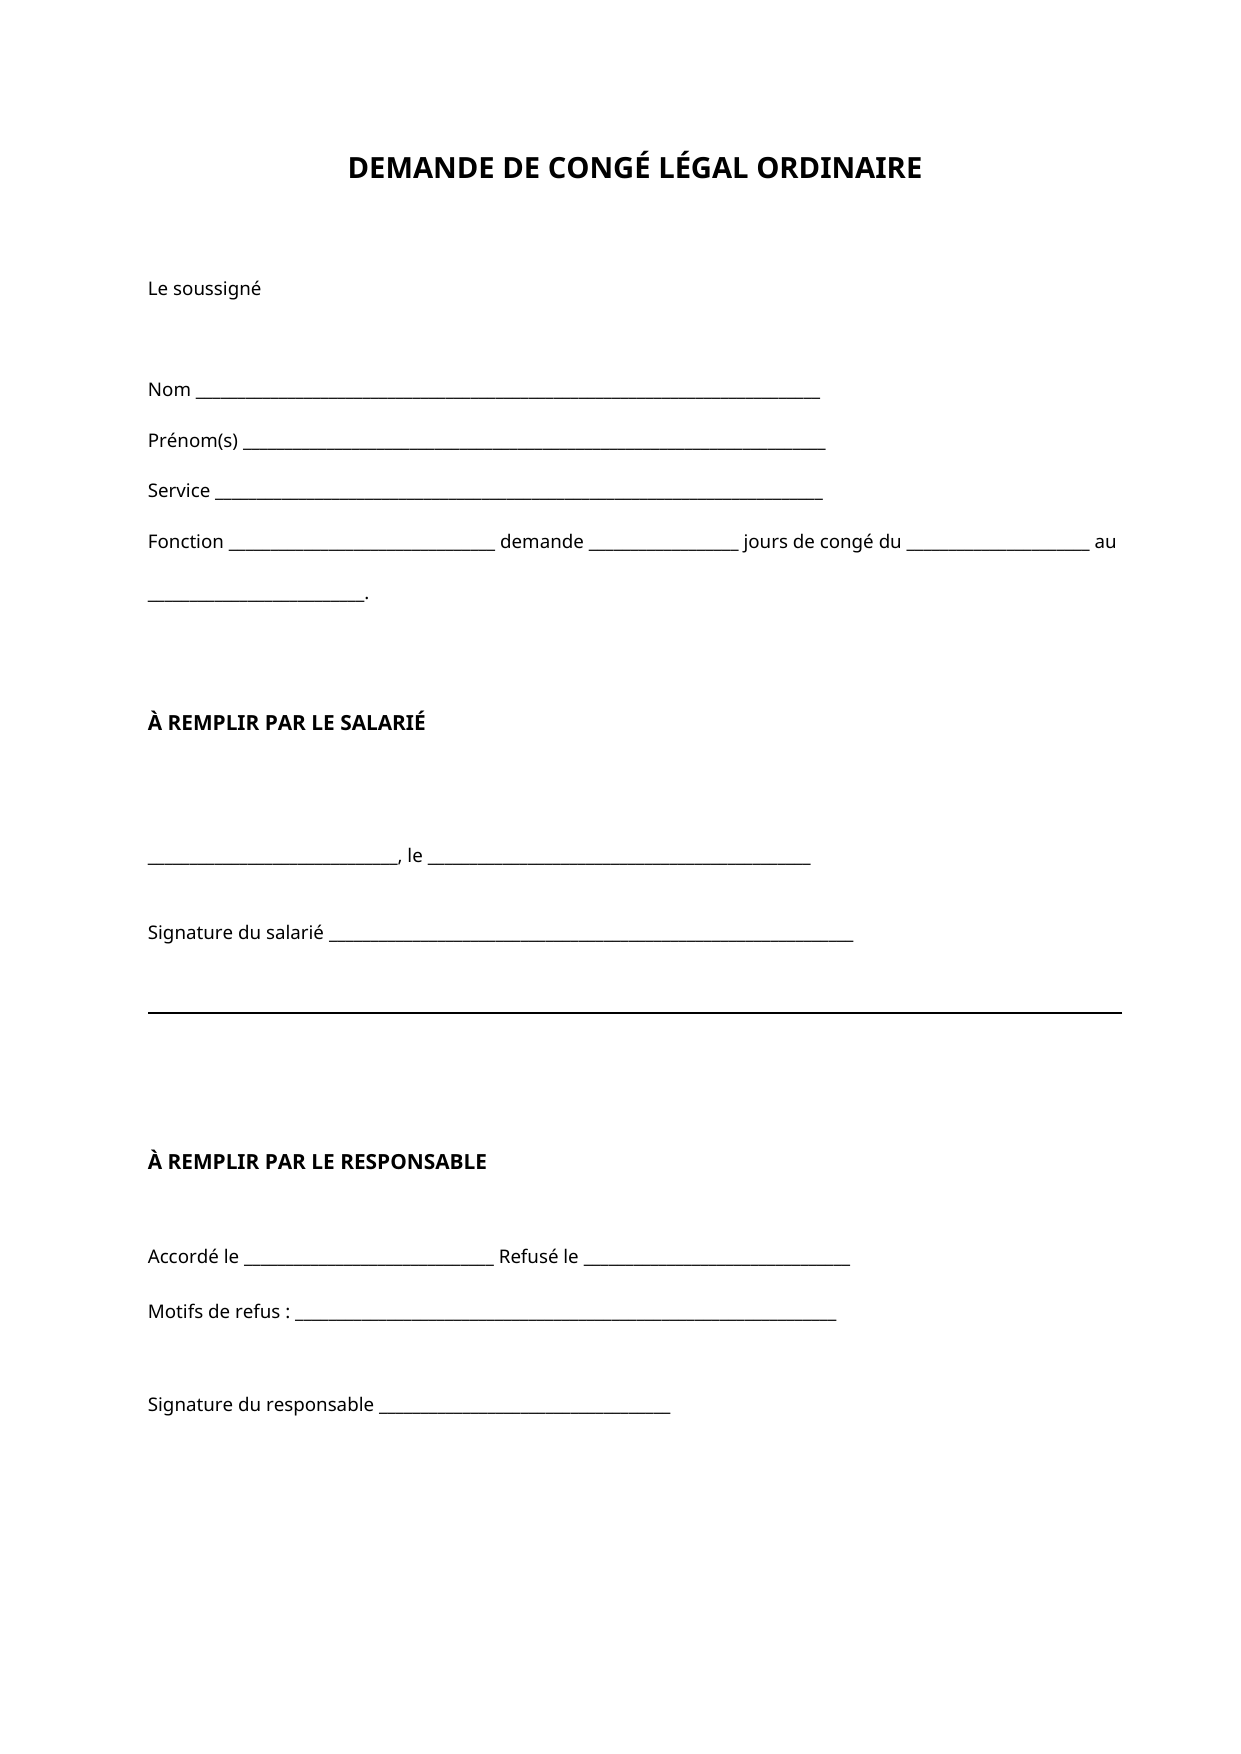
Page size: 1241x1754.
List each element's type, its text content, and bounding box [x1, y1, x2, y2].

text Signature du responsable ___________________________________ [148, 1391, 1122, 1417]
text ______________________________, le ______________________________________________ [148, 843, 1122, 868]
text Signature du salarié _______________________________________________________________ [148, 919, 1122, 945]
text Le soussigné [148, 275, 1122, 301]
text Nom ___________________________________________________________________________ [148, 376, 1122, 402]
text Motifs de refus : _________________________________________________________________ [148, 1298, 1122, 1324]
text À REMPLIR PAR LE SALARIÉ [148, 708, 1122, 737]
text Prénom(s) ______________________________________________________________________ [148, 427, 1122, 452]
text Fonction ________________________________ demande __________________ jours de congé du ______________________ au __________________________. [148, 528, 1122, 604]
text DEMANDE DE CONGÉ LÉGAL ORDINAIRE [148, 148, 1122, 187]
text Service _________________________________________________________________________ [148, 477, 1122, 503]
text À REMPLIR PAR LE RESPONSABLE [148, 1147, 1122, 1176]
text Accordé le ______________________________ Refusé le ________________________________ [148, 1243, 1122, 1269]
